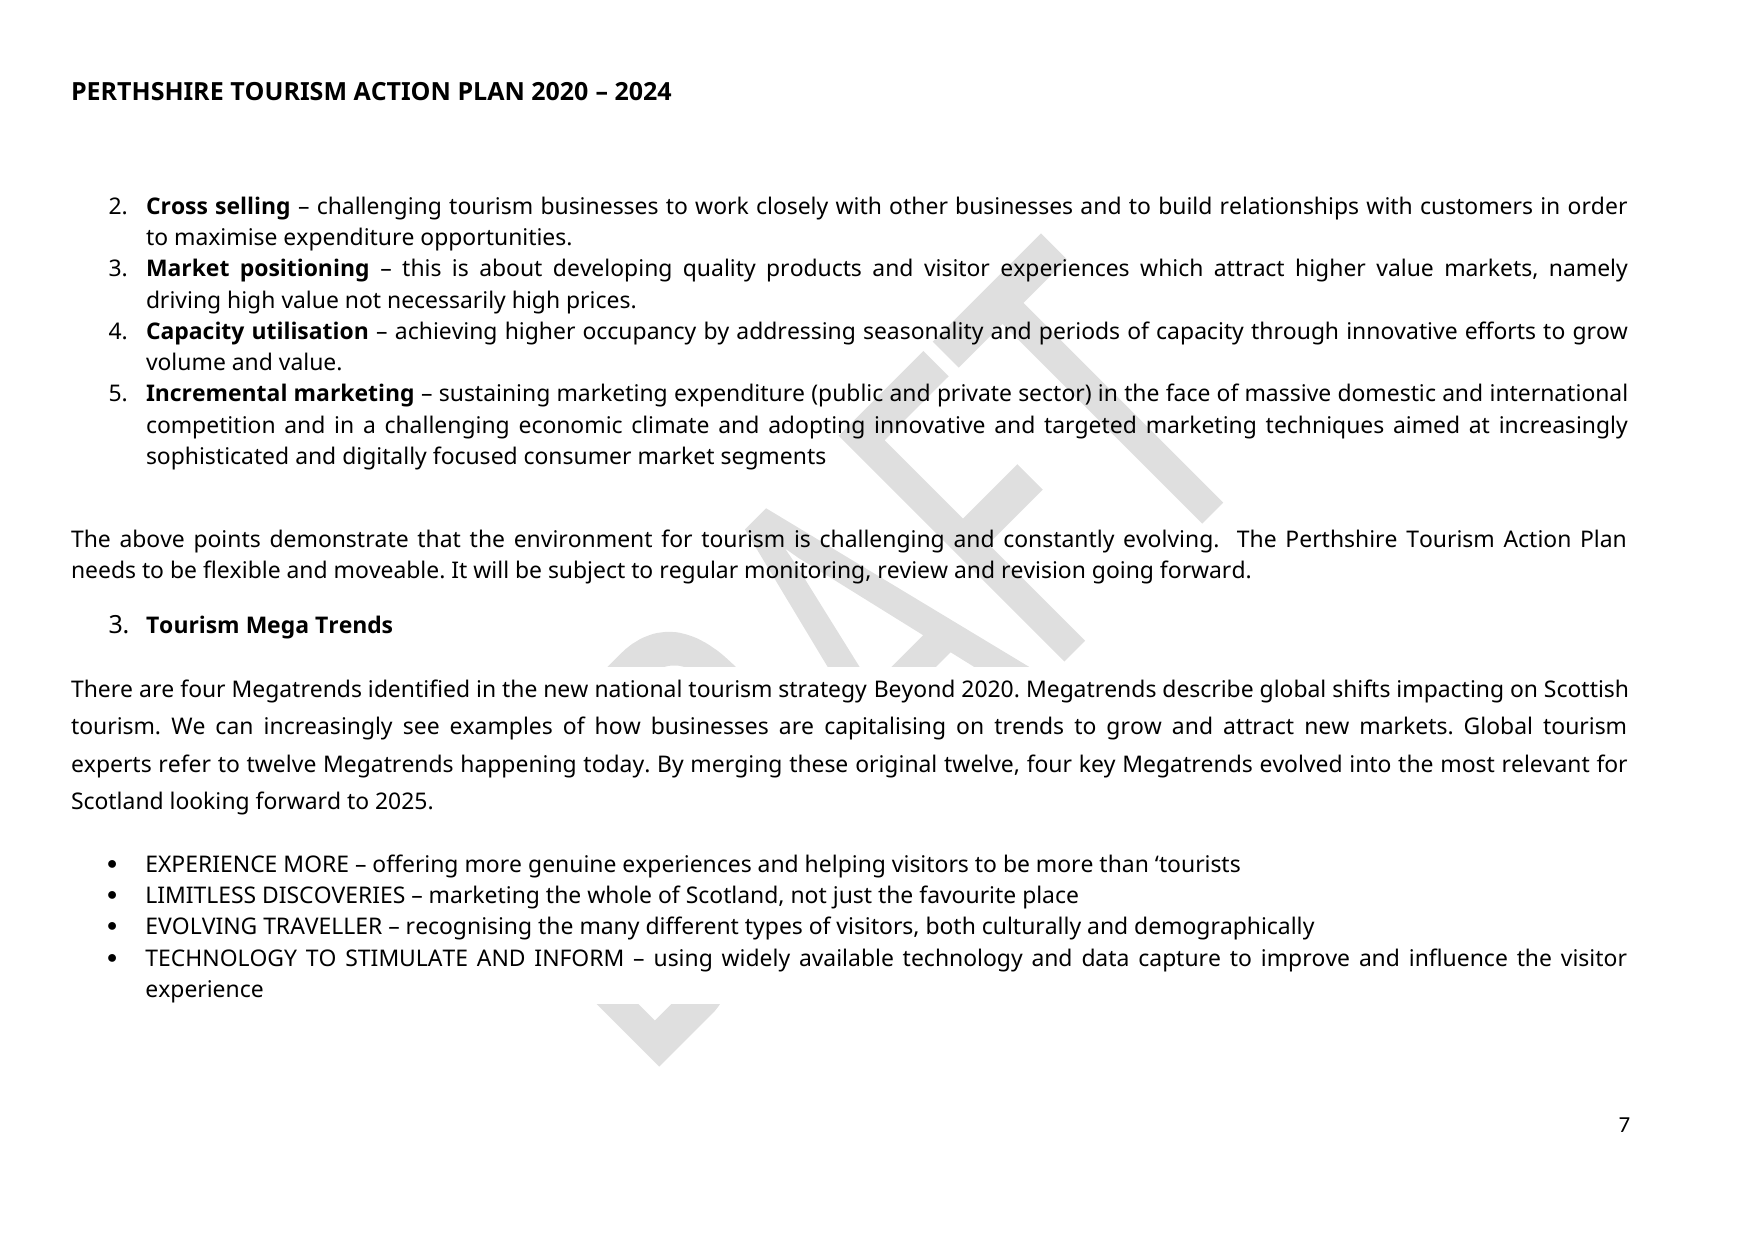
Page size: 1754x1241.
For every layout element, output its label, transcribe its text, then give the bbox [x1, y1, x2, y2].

list EXPERIENCE MORE – offering more genuine experiences and helping visitors to be more than ‘tourists [108, 848, 1630, 879]
list Tourism Mega Trends [108, 607, 1630, 641]
list Cross selling – challenging tourism businesses to work closely with other businesses and to build relationships with customers in order to maximise expenditure opportunities. [108, 190, 1630, 252]
list Capacity utilisation – achieving higher occupancy by addressing seasonality and periods of capacity through innovative efforts to grow volume and value. [108, 315, 1630, 377]
text The above points demonstrate that the environment for tourism is challenging and constantly evolving. The Perthshire Tourism Action Plan needs to be flexible and moveable. It will be subject to regular monitoring, review and revision going forward. [71, 523, 1630, 586]
list TECHNOLOGY TO STIMULATE AND INFORM – using widely available technology and data capture to improve and influence the visitor experience [108, 942, 1630, 1004]
text There are four Megatrends identified in the new national tourism strategy Beyond 2020. Megatrends describe global shifts impacting on Scottish tourism. We can increasingly see examples of how businesses are capitalising on trends to grow and attract new markets. Global tourism experts refer to twelve Megatrends happening today. By merging these original twelve, four key Megatrends evolved into the most relevant for Scotland looking forward to 2025. [71, 667, 1630, 817]
list Incremental marketing – sustaining marketing expenditure (public and private sector) in the face of massive domestic and international competition and in a challenging economic climate and adopting innovative and targeted marketing techniques aimed at increasingly sophisticated and digitally focused consumer market segments [108, 377, 1630, 471]
list LIMITLESS DISCOVERIES – marketing the whole of Scotland, not just the favourite place [108, 879, 1630, 910]
list EVOLVING TRAVELLER – recognising the many different types of visitors, both culturally and demographically [108, 910, 1630, 942]
list Market positioning – this is about developing quality products and visitor experiences which attract higher value markets, namely driving high value not necessarily high prices. [108, 252, 1630, 315]
